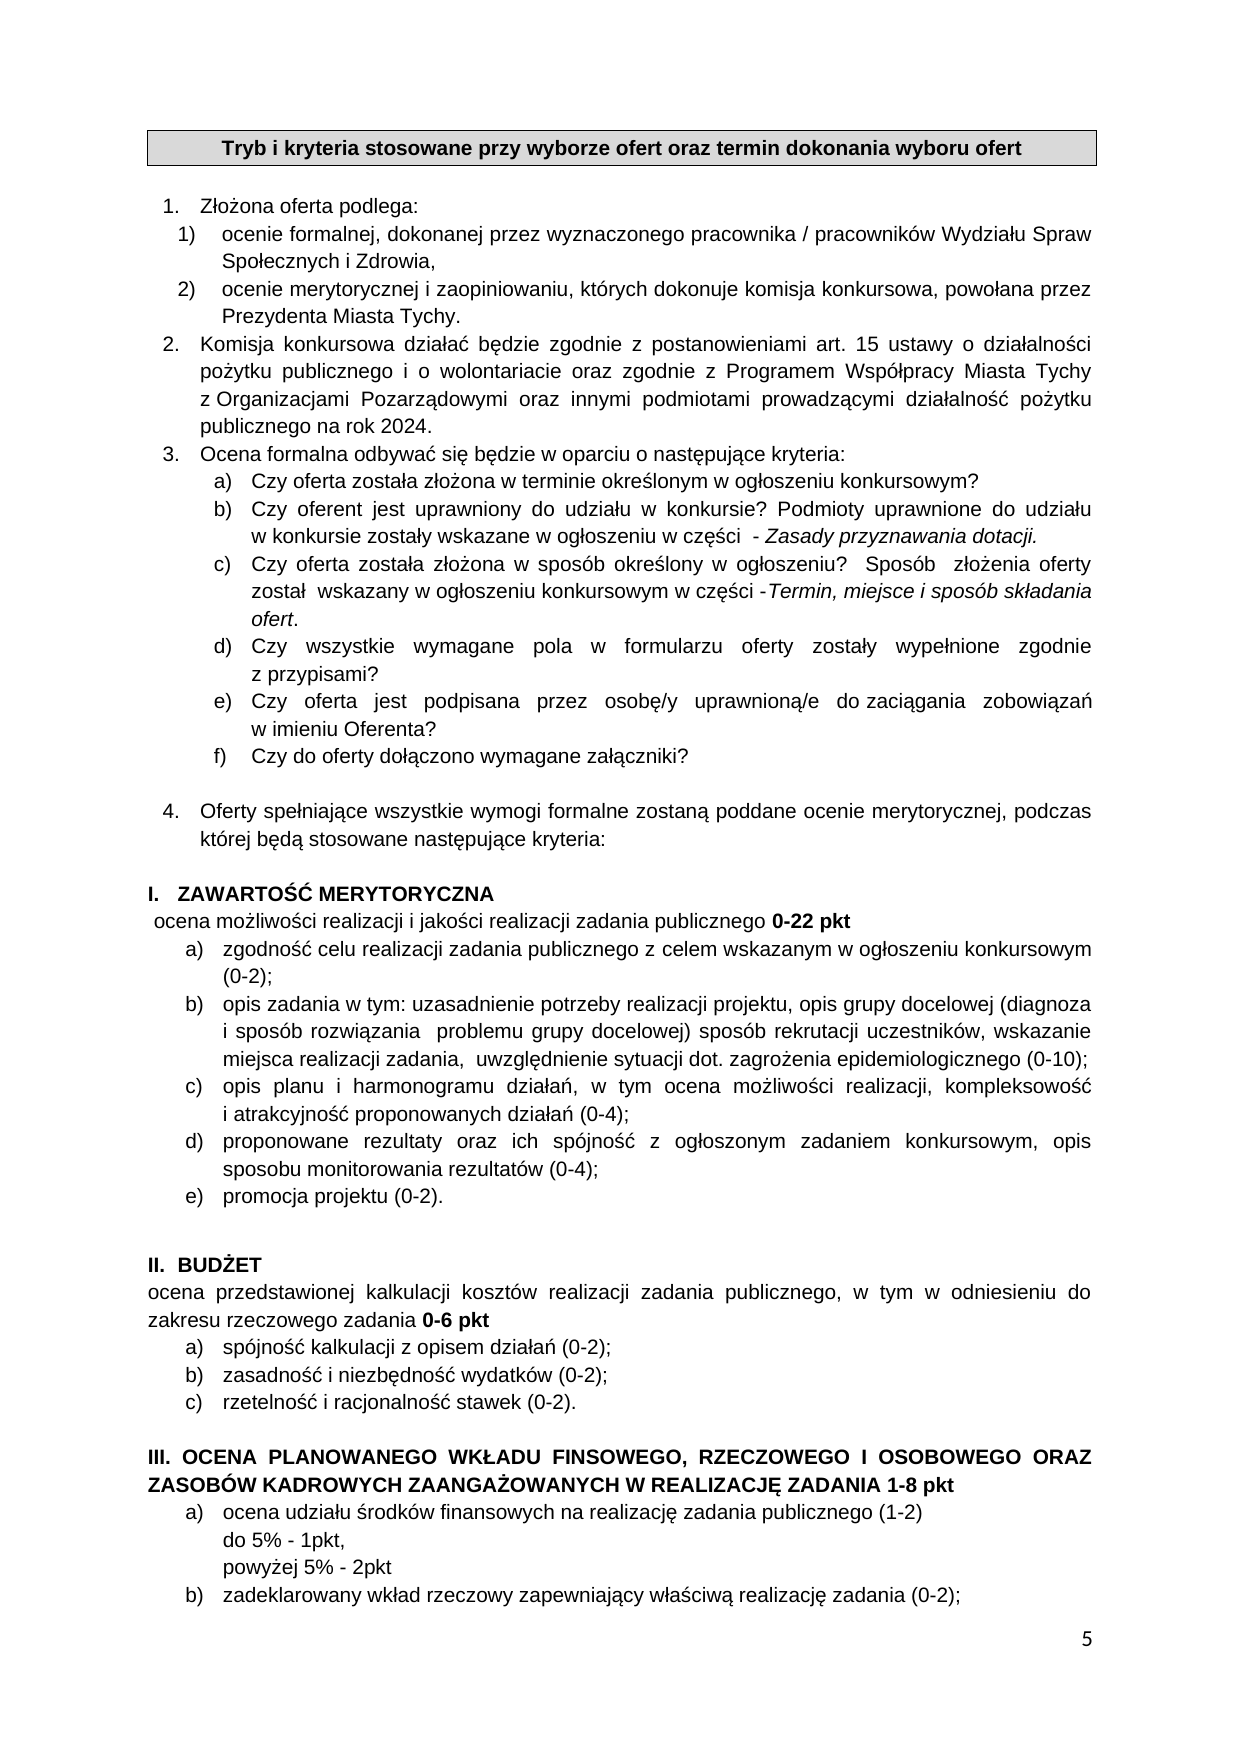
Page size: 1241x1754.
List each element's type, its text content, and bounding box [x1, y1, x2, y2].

text II. BUDŻET [148, 1253, 1092, 1277]
list do 5% - 1pkt, [223, 1528, 1092, 1552]
list proponowane rezultaty oraz ich spójność z ogłoszonym zadaniem konkursowym, opis sposobu monitorowania rezultatów (0-4); [185, 1129, 1092, 1180]
list rzetelność i racjonalność stawek (0-2). [185, 1390, 1092, 1414]
list opis planu i harmonogramu działań, w tym ocena możliwości realizacji, kompleksowość i atrakcyjność proponowanych działań (0-4); [185, 1074, 1092, 1125]
text ocena możliwości realizacji i jakości realizacji zadania publicznego 0-22 pkt [148, 909, 1092, 933]
list promocja projektu (0-2). [185, 1184, 1092, 1208]
list zgodność celu realizacji zadania publicznego z celem wskazanym w ogłoszeniu konkursowym (0-2); [185, 936, 1092, 988]
text III. OCENA PLANOWANEGO WKŁADU FINSOWEGO, RZECZOWEGO I OSOBOWEGO ORAZ ZASOBÓW KADROWYCH ZAANGAŻOWANYCH W REALIZACJĘ ZADANIA 1-8 pkt [148, 1445, 1092, 1497]
list Czy oferta została złożona w sposób określony w ogłoszeniu? Sposób złożenia oferty został wskazany w ogłoszeniu konkursowym w części -Termin, miejsce i sposób składania ofert. [214, 551, 1092, 630]
table_header Tryb i kryteria stosowane przy wyborze ofert oraz termin dokonania wyboru ofert [148, 131, 1096, 165]
list Czy wszystkie wymagane pola w formularzu oferty zostały wypełnione zgodnie z przypisami? [214, 634, 1092, 685]
text ocena przedstawionej kalkulacji kosztów realizacji zadania publicznego, w tym w odniesieniu do zakresu rzeczowego zadania 0-6 pkt [148, 1280, 1092, 1332]
list Czy do oferty dołączono wymagane załączniki? [214, 744, 1092, 768]
list Czy oferent jest uprawniony do udziału w konkursie? Podmioty uprawnione do udziału w konkursie zostały wskazane w ogłoszeniu w części - Zasady przyznawania dotacji. [214, 496, 1092, 548]
list zasadność i niezbędność wydatków (0-2); [185, 1363, 1092, 1387]
text I. ZAWARTOŚĆ MERYTORYCZNA [148, 881, 1092, 905]
list ocenie merytorycznej i zaopiniowaniu, których dokonuje komisja konkursowa, powołana przez Prezydenta Miasta Tychy. [177, 276, 1092, 328]
list Czy oferta została złożona w terminie określonym w ogłoszeniu konkursowym? [214, 469, 1092, 493]
list Ocena formalna odbywać się będzie w oparciu o następujące kryteria: [162, 441, 1092, 465]
list spójność kalkulacji z opisem działań (0-2); [185, 1335, 1092, 1359]
list zadeklarowany wkład rzeczowy zapewniający właściwą realizację zadania (0-2); [185, 1583, 1092, 1607]
list Czy oferta jest podpisana przez osobę/y uprawnioną/e do zaciągania zobowiązań w imieniu Oferenta? [214, 689, 1092, 740]
list Złożona oferta podlega: [162, 194, 1092, 218]
list Oferty spełniające wszystkie wymogi formalne zostaną poddane ocenie merytorycznej, podczas której będą stosowane następujące kryteria: [162, 799, 1092, 850]
list ocena udziału środków finansowych na realizację zadania publicznego (1-2) [185, 1500, 1092, 1524]
list opis zadania w tym: uzasadnienie potrzeby realizacji projektu, opis grupy docelowej (diagnoza i sposób rozwiązania problemu grupy docelowej) sposób rekrutacji uczestników, wskazanie miejsca realizacji zadania, uwzględnienie sytuacji dot. zagrożenia epidemiologicznego (0-10); [185, 991, 1092, 1070]
list powyżej 5% - 2pkt [223, 1555, 1092, 1579]
list Komisja konkursowa działać będzie zgodnie z postanowieniami art. 15 ustawy o działalności pożytku publicznego i o wolontariacie oraz zgodnie z Programem Współpracy Miasta Tychy z Organizacjami Pozarządowymi oraz innymi podmiotami prowadzącymi działalność pożytku publicznego na rok 2024. [162, 331, 1092, 438]
list ocenie formalnej, dokonanej przez wyznaczonego pracownika / pracowników Wydziału Spraw Społecznych i Zdrowia, [177, 221, 1092, 273]
